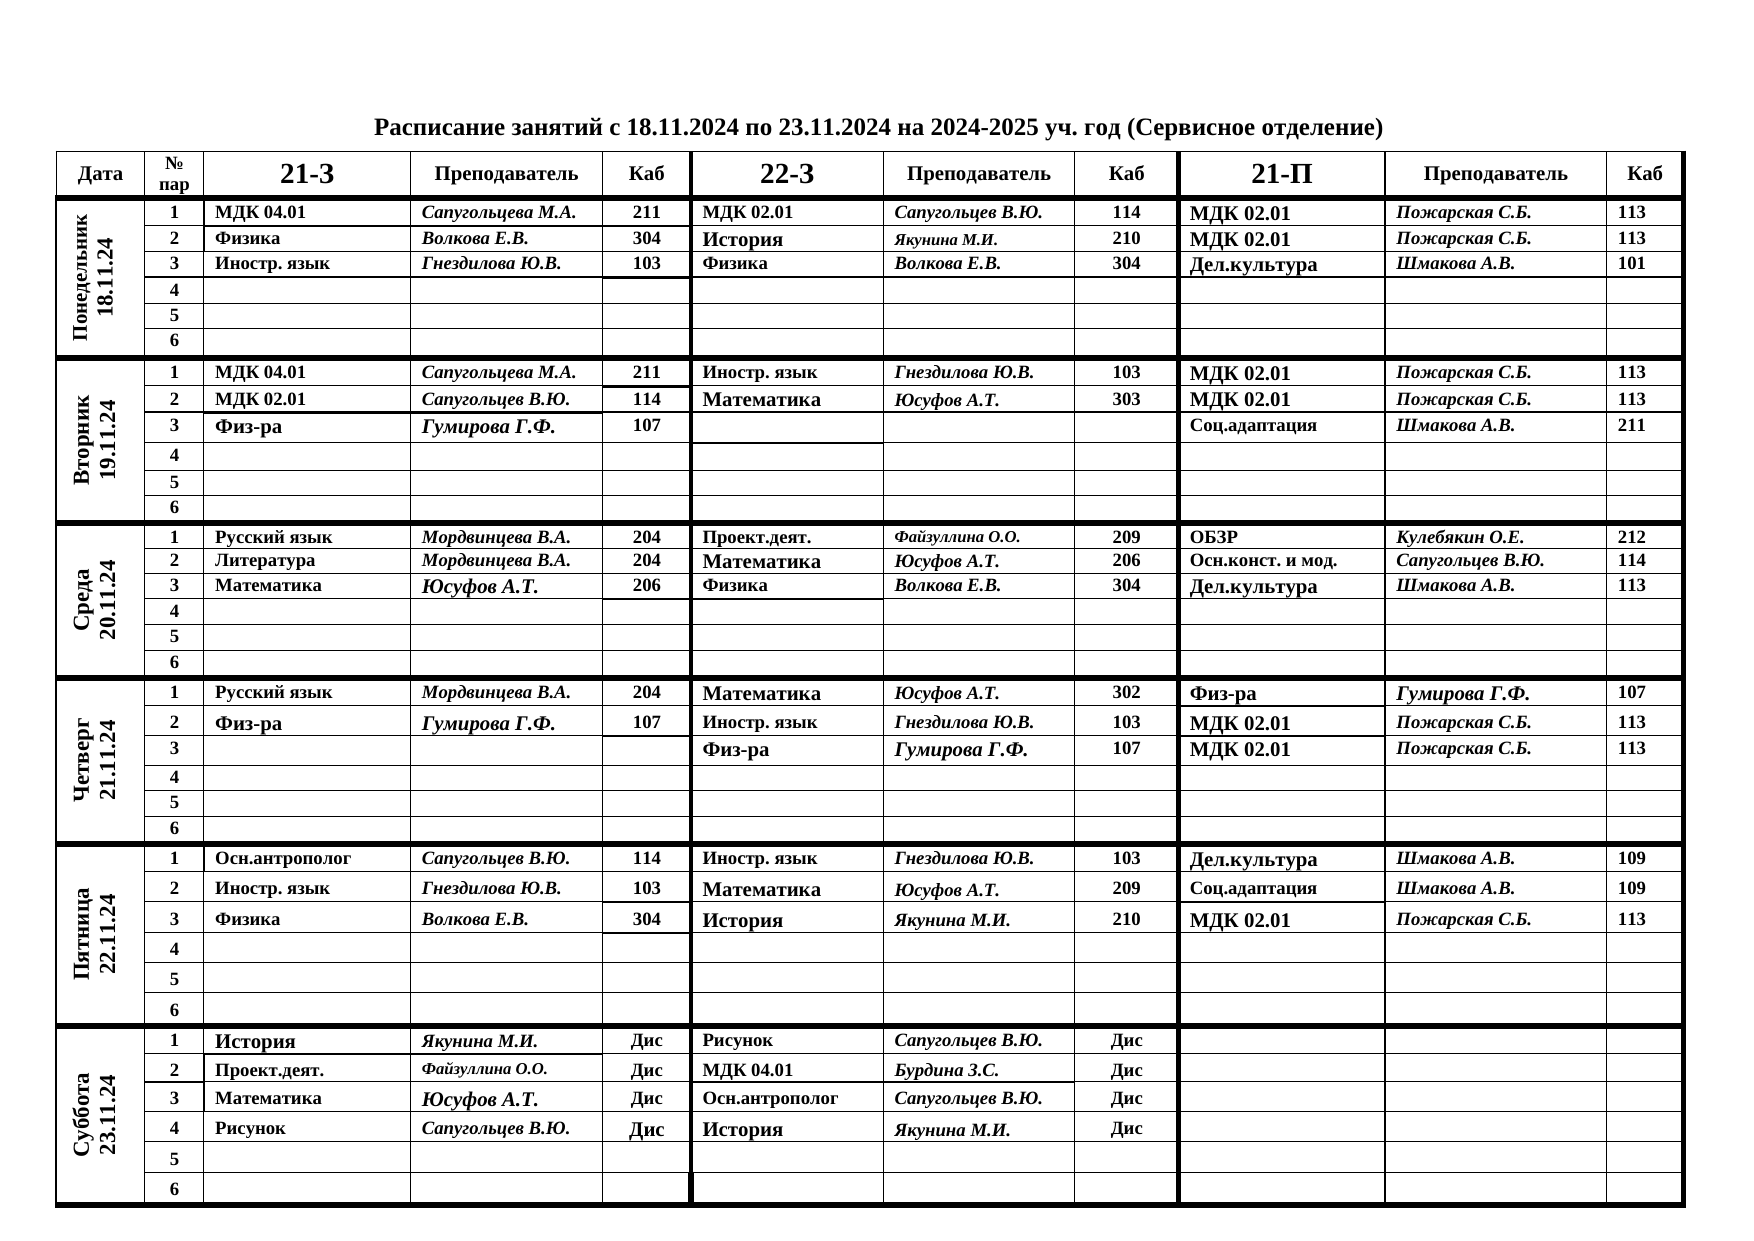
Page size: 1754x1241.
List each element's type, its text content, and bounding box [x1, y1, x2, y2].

table_cell [1386, 993, 1606, 1022]
table_cell [1075, 625, 1176, 649]
table_cell Дел.культура [1181, 252, 1384, 276]
table_cell [603, 496, 689, 520]
table_cell [1181, 1054, 1384, 1081]
table_cell [1181, 1112, 1384, 1141]
table_cell [693, 600, 883, 624]
table_cell Дел.культура [1181, 574, 1384, 598]
table_cell Дис [603, 1112, 689, 1141]
table_cell Мордвинцева В.А. [411, 526, 602, 548]
table_cell 113 [1607, 736, 1681, 765]
table_cell 2 [145, 549, 203, 573]
table_cell Дис [1075, 1054, 1176, 1081]
table_cell [411, 625, 602, 649]
table_cell [693, 413, 883, 442]
table_cell Пожарская С.Б. [1386, 201, 1606, 225]
table_cell [1607, 963, 1681, 992]
table_cell [1607, 625, 1681, 649]
table_cell Дис [1075, 1082, 1176, 1111]
table_cell [411, 791, 602, 816]
table_cell Пятница 22.11.24 [57, 847, 144, 1022]
table_cell Дел.культура [1181, 847, 1384, 871]
table_cell Русский язык [204, 526, 410, 548]
table_cell Юсуфов А.Т. [884, 386, 1074, 411]
table_cell Гумирова Г.Ф. [411, 706, 602, 735]
table_cell [411, 471, 602, 495]
table_cell Сапугольцев В.Ю. [884, 1029, 1074, 1053]
table_cell [693, 471, 883, 495]
table_cell Волкова Е.В. [411, 227, 602, 251]
table_cell [884, 1173, 1074, 1202]
table_cell [411, 1173, 602, 1202]
table_cell 4 [145, 443, 203, 470]
table_cell [1607, 304, 1681, 328]
table_cell История [693, 1112, 883, 1141]
table_header Преподаватель [884, 152, 1074, 195]
table_cell [1075, 278, 1176, 302]
table_cell [204, 993, 410, 1022]
table_cell [693, 278, 883, 302]
table_cell [1181, 993, 1384, 1022]
table_cell Юсуфов А.Т. [884, 549, 1074, 573]
table_cell [884, 496, 1074, 520]
table_cell [1075, 963, 1176, 992]
table_cell 209 [1075, 526, 1176, 548]
table_cell Шмакова А.В. [1386, 847, 1606, 871]
table_cell 3 [145, 574, 203, 598]
table_cell [411, 817, 602, 841]
table_cell Осн.конст. и мод. [1181, 549, 1384, 573]
table_cell 5 [145, 471, 203, 495]
table_cell [603, 443, 689, 470]
table_cell [693, 496, 883, 520]
table_cell [1181, 471, 1384, 495]
table_cell [693, 933, 883, 962]
table_cell Пожарская С.Б. [1386, 386, 1606, 411]
table_cell Сапугольцев В.Ю. [411, 1112, 602, 1141]
table_cell Математика [693, 872, 883, 901]
table_cell 113 [1607, 386, 1681, 411]
table_cell [411, 963, 602, 992]
table_cell Иностр. язык [693, 361, 883, 385]
table_cell [884, 651, 1074, 674]
table_cell [1386, 817, 1606, 841]
table_cell 5 [145, 625, 203, 649]
table_cell МДК 02.01 [1181, 737, 1384, 765]
table_header 22-З [693, 152, 883, 195]
table_cell [884, 963, 1074, 992]
table_cell [1075, 471, 1176, 495]
table_cell [411, 278, 602, 302]
table_cell 6 [145, 1173, 203, 1202]
table_cell [204, 471, 410, 495]
table_cell МДК 04.01 [205, 201, 410, 225]
text Расписание занятий с 18.11.2024 по 23.11.2024 на 2024-2025 уч. год (Сервисное отделение) [59, 112, 1698, 141]
table_cell [884, 1142, 1074, 1172]
table_cell [1607, 791, 1681, 816]
table_cell [1181, 329, 1384, 355]
table_cell [603, 737, 689, 765]
table_cell [603, 993, 689, 1022]
table_cell [693, 329, 883, 355]
table_cell [411, 329, 602, 355]
table_cell [884, 329, 1074, 355]
table_cell Суббота 23.11.24 [57, 1029, 144, 1202]
table_cell [1386, 1054, 1606, 1081]
table_cell [1386, 625, 1606, 649]
table_cell [1075, 791, 1176, 816]
table_cell [603, 471, 689, 495]
table_cell [204, 625, 410, 649]
table_cell Гнездилова Ю.В. [884, 361, 1074, 385]
table_cell [1075, 443, 1176, 470]
table_cell [884, 443, 1074, 470]
table_cell [603, 625, 689, 649]
table_cell [884, 471, 1074, 495]
table_cell [1386, 963, 1606, 992]
table_cell 3 [145, 736, 203, 765]
table_cell Осн.антрополог [693, 1083, 883, 1111]
table_cell [1075, 817, 1176, 841]
table_cell 5 [145, 1142, 203, 1172]
table_cell Гнездилова Ю.В. [884, 706, 1074, 735]
table_cell [1075, 766, 1176, 790]
table_cell 211 [603, 361, 689, 385]
table_header № пар [145, 152, 203, 195]
table_cell [411, 599, 602, 624]
table_cell 3 [145, 1083, 203, 1111]
table_cell [1075, 599, 1176, 624]
table_cell 4 [145, 278, 203, 302]
table_cell [1075, 993, 1176, 1022]
table_cell Пожарская С.Б. [1386, 226, 1606, 251]
table_cell Четверг 21.11.24 [57, 681, 144, 841]
table_cell 107 [1075, 736, 1176, 765]
table_cell [204, 1173, 410, 1202]
table_cell 103 [1075, 847, 1176, 871]
table_cell 302 [1075, 681, 1176, 705]
table_cell [1075, 304, 1176, 328]
table_cell [411, 651, 602, 674]
table_cell 210 [1075, 226, 1176, 251]
table_cell Гнездилова Ю.В. [411, 872, 602, 901]
table_cell [884, 599, 1074, 624]
table_cell 2 [145, 226, 203, 251]
table_cell 2 [145, 706, 203, 735]
table_cell 114 [1607, 549, 1681, 573]
table_cell Юсуфов А.Т. [411, 1082, 602, 1111]
table_cell Иностр. язык [693, 706, 883, 735]
table_cell 5 [145, 791, 203, 816]
table_cell 107 [603, 706, 689, 735]
table_cell [1075, 329, 1176, 355]
table_cell Гнездилова Ю.В. [411, 252, 602, 276]
table_cell Дис [603, 1054, 689, 1081]
table_cell 1 [145, 1029, 203, 1053]
table_cell 2 [145, 386, 203, 411]
table_cell 304 [603, 903, 689, 932]
table_cell [1181, 278, 1384, 302]
table_cell [204, 963, 410, 992]
table_cell [204, 599, 410, 624]
table_cell [1181, 963, 1384, 992]
table_cell 6 [145, 329, 203, 355]
table_cell [884, 791, 1074, 816]
table_cell [1386, 1029, 1606, 1053]
table_cell [411, 993, 602, 1022]
table_cell [694, 1173, 883, 1202]
table_cell МДК 04.01 [204, 361, 410, 385]
table_cell Юсуфов А.Т. [884, 872, 1074, 901]
table_cell 3 [145, 413, 203, 442]
table_cell [1607, 496, 1681, 520]
table_cell Дис [603, 1082, 689, 1111]
table_cell Математика [693, 549, 883, 573]
table_cell Сапугольцева М.А. [411, 201, 602, 225]
table_cell [693, 963, 883, 992]
table_cell 206 [1075, 549, 1176, 573]
table_cell Волкова Е.В. [884, 574, 1074, 598]
table_cell [693, 651, 883, 674]
table_cell Рисунок [204, 1112, 410, 1141]
table_cell [1607, 471, 1681, 495]
table_cell [1386, 304, 1606, 328]
table_cell 6 [145, 496, 203, 520]
table_cell [693, 817, 883, 841]
table_cell Шмакова А.В. [1386, 413, 1606, 442]
table_cell МДК 02.01 [1181, 201, 1384, 225]
table_cell Пожарская С.Б. [1386, 736, 1606, 765]
table_cell 113 [1607, 201, 1681, 225]
table_cell МДК 02.01 [1181, 707, 1384, 735]
table_cell [1181, 791, 1384, 816]
table_cell [1181, 304, 1384, 328]
table_cell Шмакова А.В. [1386, 872, 1606, 901]
table_cell 304 [1075, 252, 1176, 276]
table_header Преподаватель [1386, 152, 1606, 195]
table_cell [1607, 1173, 1681, 1202]
table_cell Физика [204, 902, 410, 932]
table_cell [204, 651, 410, 674]
table_cell [1607, 443, 1681, 470]
table_cell [1607, 933, 1681, 962]
table_cell [1075, 651, 1176, 674]
table_cell Дис [603, 1029, 689, 1053]
table_cell 114 [1075, 201, 1176, 225]
table_cell [1181, 1029, 1384, 1053]
table_cell [204, 791, 410, 816]
table_cell [204, 496, 410, 520]
table_cell 3 [145, 252, 203, 276]
table_cell [1607, 1054, 1681, 1081]
table_cell [603, 766, 689, 790]
table_cell 101 [1607, 252, 1681, 276]
table_cell МДК 02.01 [204, 386, 410, 411]
table_cell История [693, 226, 883, 251]
table_cell [411, 736, 602, 765]
table_cell Среда 20.11.24 [57, 526, 144, 674]
table_cell [1181, 599, 1384, 624]
table_cell [411, 766, 602, 790]
table_cell 113 [1607, 361, 1681, 385]
table_cell 6 [145, 993, 203, 1022]
table_cell 1 [145, 526, 203, 548]
table_cell [1607, 278, 1681, 302]
table_cell Якунина М.И. [884, 1112, 1074, 1141]
table_cell 114 [603, 847, 689, 871]
table_cell [603, 1142, 689, 1172]
table_cell Проект.деят. [205, 1055, 410, 1081]
table_cell [411, 1142, 602, 1172]
table_cell [204, 443, 410, 470]
table_cell МДК 02.01 [1181, 386, 1384, 411]
table_cell [1181, 817, 1384, 841]
table_cell 113 [1607, 706, 1681, 735]
table_cell 4 [145, 599, 203, 624]
table_header Каб [1075, 152, 1176, 195]
table_cell [1607, 766, 1681, 790]
table_cell Юсуфов А.Т. [411, 574, 602, 598]
table_cell [1181, 766, 1384, 790]
table_cell 304 [603, 227, 689, 251]
table_cell 4 [145, 933, 203, 962]
table_cell Физика [693, 574, 883, 598]
table_cell [1181, 651, 1384, 674]
table_cell [1386, 766, 1606, 790]
table_cell 1 [145, 681, 203, 705]
table_cell [603, 304, 689, 328]
table_cell Гумирова Г.Ф. [411, 414, 602, 442]
table_cell [1607, 1142, 1681, 1172]
table_cell 107 [1607, 681, 1681, 705]
table_header Дата [57, 152, 144, 195]
table_cell 204 [603, 549, 689, 573]
table_cell [1607, 1112, 1681, 1141]
table_cell Шмакова А.В. [1386, 252, 1606, 276]
table_cell [204, 1142, 410, 1172]
table_cell 6 [145, 651, 203, 674]
table_header Преподаватель [411, 152, 602, 195]
table_cell Мордвинцева В.А. [411, 549, 602, 573]
table_cell Файзуллина О.О. [884, 526, 1074, 548]
table_cell 107 [603, 413, 689, 442]
table_cell [1386, 496, 1606, 520]
table_cell Гумирова Г.Ф. [1386, 681, 1606, 705]
table_cell Шмакова А.В. [1386, 574, 1606, 598]
table_cell Понедельник 18.11.24 [57, 201, 144, 355]
table_cell 304 [1075, 574, 1176, 598]
table_cell МДК 02.01 [1181, 361, 1384, 385]
table_cell 103 [603, 872, 689, 901]
table_cell [204, 329, 410, 355]
table_cell [1607, 651, 1681, 674]
table_cell Физика [205, 227, 410, 251]
table_cell 303 [1075, 386, 1176, 411]
table_cell 1 [145, 361, 203, 385]
table_cell [603, 279, 689, 302]
table_cell [603, 963, 689, 992]
table_cell [1386, 1173, 1606, 1202]
table_cell Мордвинцева В.А. [411, 681, 602, 705]
table_cell МДК 04.01 [693, 1054, 883, 1081]
table_cell [884, 766, 1074, 790]
table_cell [693, 993, 883, 1022]
table_cell История [204, 1029, 410, 1053]
table_cell 103 [1075, 361, 1176, 385]
table_cell 2 [145, 872, 203, 901]
table_cell Математика [693, 386, 883, 411]
table_cell [204, 766, 410, 790]
table_cell Сапугольцев В.Ю. [411, 386, 602, 411]
table_cell [1181, 933, 1384, 962]
table_header 21-П [1181, 152, 1384, 195]
table_cell 103 [603, 252, 689, 276]
table_cell Рисунок [693, 1029, 883, 1053]
table_cell [693, 766, 883, 790]
table_cell [204, 304, 410, 328]
table_cell Физ-ра [1181, 681, 1384, 705]
table_cell [693, 791, 883, 816]
table_cell 4 [145, 1112, 203, 1141]
table_cell [1386, 599, 1606, 624]
table_cell Физ-ра [204, 706, 410, 735]
table_cell Якунина М.И. [884, 902, 1074, 932]
table_cell Сапугольцев В.Ю. [411, 847, 602, 871]
table_cell МДК 02.01 [1181, 903, 1384, 932]
table_cell Пожарская С.Б. [1386, 902, 1606, 932]
table_cell Юсуфов А.Т. [884, 681, 1074, 705]
table_cell [884, 278, 1074, 302]
table_cell [884, 413, 1074, 442]
table_cell Бурдина З.С. [884, 1054, 1074, 1081]
table_cell [1386, 933, 1606, 962]
table_cell 204 [603, 681, 689, 705]
table_cell Сапугольцев В.Ю. [1386, 549, 1606, 573]
table_cell 6 [145, 817, 203, 841]
table_cell Физ-ра [204, 414, 410, 442]
table_cell [1386, 278, 1606, 302]
table_cell [411, 496, 602, 520]
table_cell Сапугольцева М.А. [411, 361, 602, 385]
table_cell 211 [1607, 413, 1681, 442]
table_cell [1607, 599, 1681, 624]
table_cell 204 [603, 526, 689, 548]
table_cell [1386, 471, 1606, 495]
table_cell 1 [145, 201, 203, 225]
table_cell [603, 600, 689, 624]
table_header Каб [1607, 152, 1681, 195]
table_cell 210 [1075, 902, 1176, 932]
table_cell ОБЗР [1181, 526, 1384, 548]
table_cell 103 [1075, 706, 1176, 735]
table_cell [1075, 1173, 1176, 1202]
table_cell [884, 625, 1074, 649]
table_cell [1181, 1142, 1384, 1172]
table_cell Русский язык [204, 681, 410, 705]
table_cell [884, 993, 1074, 1022]
table_cell [1075, 933, 1176, 962]
table_cell [603, 651, 689, 674]
table_cell 113 [1607, 902, 1681, 932]
table_cell Волкова Е.В. [411, 902, 602, 932]
table_cell [1075, 496, 1176, 520]
table_cell [1607, 1082, 1681, 1111]
table_cell [1607, 329, 1681, 355]
table_cell [204, 736, 410, 765]
table_cell Файзуллина О.О. [411, 1055, 602, 1081]
table_cell 3 [145, 902, 203, 932]
table_cell [1181, 496, 1384, 520]
table_cell Дис [1075, 1112, 1176, 1141]
table_cell Кулебякин О.Е. [1386, 526, 1606, 548]
table_cell [1386, 1142, 1606, 1172]
table_cell [693, 444, 883, 470]
table_cell Иностр. язык [204, 252, 410, 276]
table_header 21-З [204, 152, 410, 195]
table_cell [1181, 443, 1384, 470]
table_cell 4 [145, 766, 203, 790]
table_cell Якунина М.И. [884, 226, 1074, 251]
table_cell Дис [1075, 1029, 1176, 1053]
table_cell 113 [1607, 226, 1681, 251]
table_cell МДК 02.01 [693, 201, 883, 225]
table_cell 109 [1607, 847, 1681, 871]
table_cell Якунина М.И. [411, 1029, 602, 1053]
table_cell [603, 1173, 688, 1202]
table_cell [884, 304, 1074, 328]
table_cell Иностр. язык [204, 872, 410, 901]
table_cell 1 [145, 847, 203, 871]
table_cell [204, 933, 410, 962]
table_cell [1386, 651, 1606, 674]
table_cell [1181, 1082, 1384, 1111]
table_cell Гнездилова Ю.В. [884, 847, 1074, 871]
table_cell [884, 817, 1074, 841]
table_cell [1181, 625, 1384, 649]
table_header Каб [603, 152, 689, 195]
table_cell [204, 817, 410, 841]
table_cell [603, 934, 689, 962]
table_cell Пожарская С.Б. [1386, 361, 1606, 385]
table_cell [693, 625, 883, 649]
table_cell [1386, 443, 1606, 470]
table_cell [1607, 993, 1681, 1022]
table_cell [1386, 1112, 1606, 1141]
table_cell Пожарская С.Б. [1386, 706, 1606, 735]
table_cell Осн.антрополог [205, 847, 410, 871]
table_cell 211 [603, 201, 689, 225]
table_cell Вторник 19.11.24 [57, 361, 144, 520]
table_cell 114 [603, 388, 689, 411]
table_cell [1386, 791, 1606, 816]
table_cell История [693, 902, 883, 932]
table_cell 209 [1075, 872, 1176, 901]
table_cell [1386, 1082, 1606, 1111]
table_cell [603, 329, 689, 355]
table_cell Волкова Е.В. [884, 252, 1074, 276]
table_cell Математика [693, 681, 883, 705]
table_cell Сапугольцев В.Ю. [884, 201, 1074, 225]
table_cell [1075, 1142, 1176, 1172]
table_cell МДК 02.01 [1181, 226, 1384, 251]
table_cell Сапугольцев В.Ю. [884, 1083, 1074, 1111]
table_cell 212 [1607, 526, 1681, 548]
table_cell Математика [205, 1082, 410, 1111]
table_cell [1607, 817, 1681, 841]
table_cell [411, 443, 602, 470]
table_cell Математика [204, 574, 410, 598]
table_cell 2 [145, 1054, 203, 1081]
table_cell [1607, 1029, 1681, 1053]
table_cell [693, 1142, 883, 1172]
table_cell [411, 933, 602, 962]
table_cell Гумирова Г.Ф. [884, 736, 1074, 765]
table_cell 5 [145, 304, 203, 328]
table_cell 206 [603, 574, 689, 598]
table_cell [1181, 1173, 1384, 1202]
table_cell [693, 304, 883, 328]
table_cell Иностр. язык [693, 847, 883, 871]
table_cell 5 [145, 963, 203, 992]
table_cell [411, 304, 602, 328]
table_cell [1075, 413, 1176, 442]
table_cell Литература [204, 549, 410, 573]
table_cell Соц.адаптация [1181, 872, 1384, 901]
table_cell [603, 817, 689, 841]
table_cell Соц.адаптация [1181, 413, 1384, 442]
table_cell [1386, 329, 1606, 355]
table_cell Физ-ра [693, 736, 883, 765]
table_cell [884, 933, 1074, 962]
table_cell 113 [1607, 574, 1681, 598]
table_cell Физика [693, 252, 883, 276]
table_cell [603, 791, 689, 816]
table_cell [204, 278, 410, 302]
table_cell Проект.деят. [693, 526, 883, 548]
table_cell 109 [1607, 872, 1681, 901]
